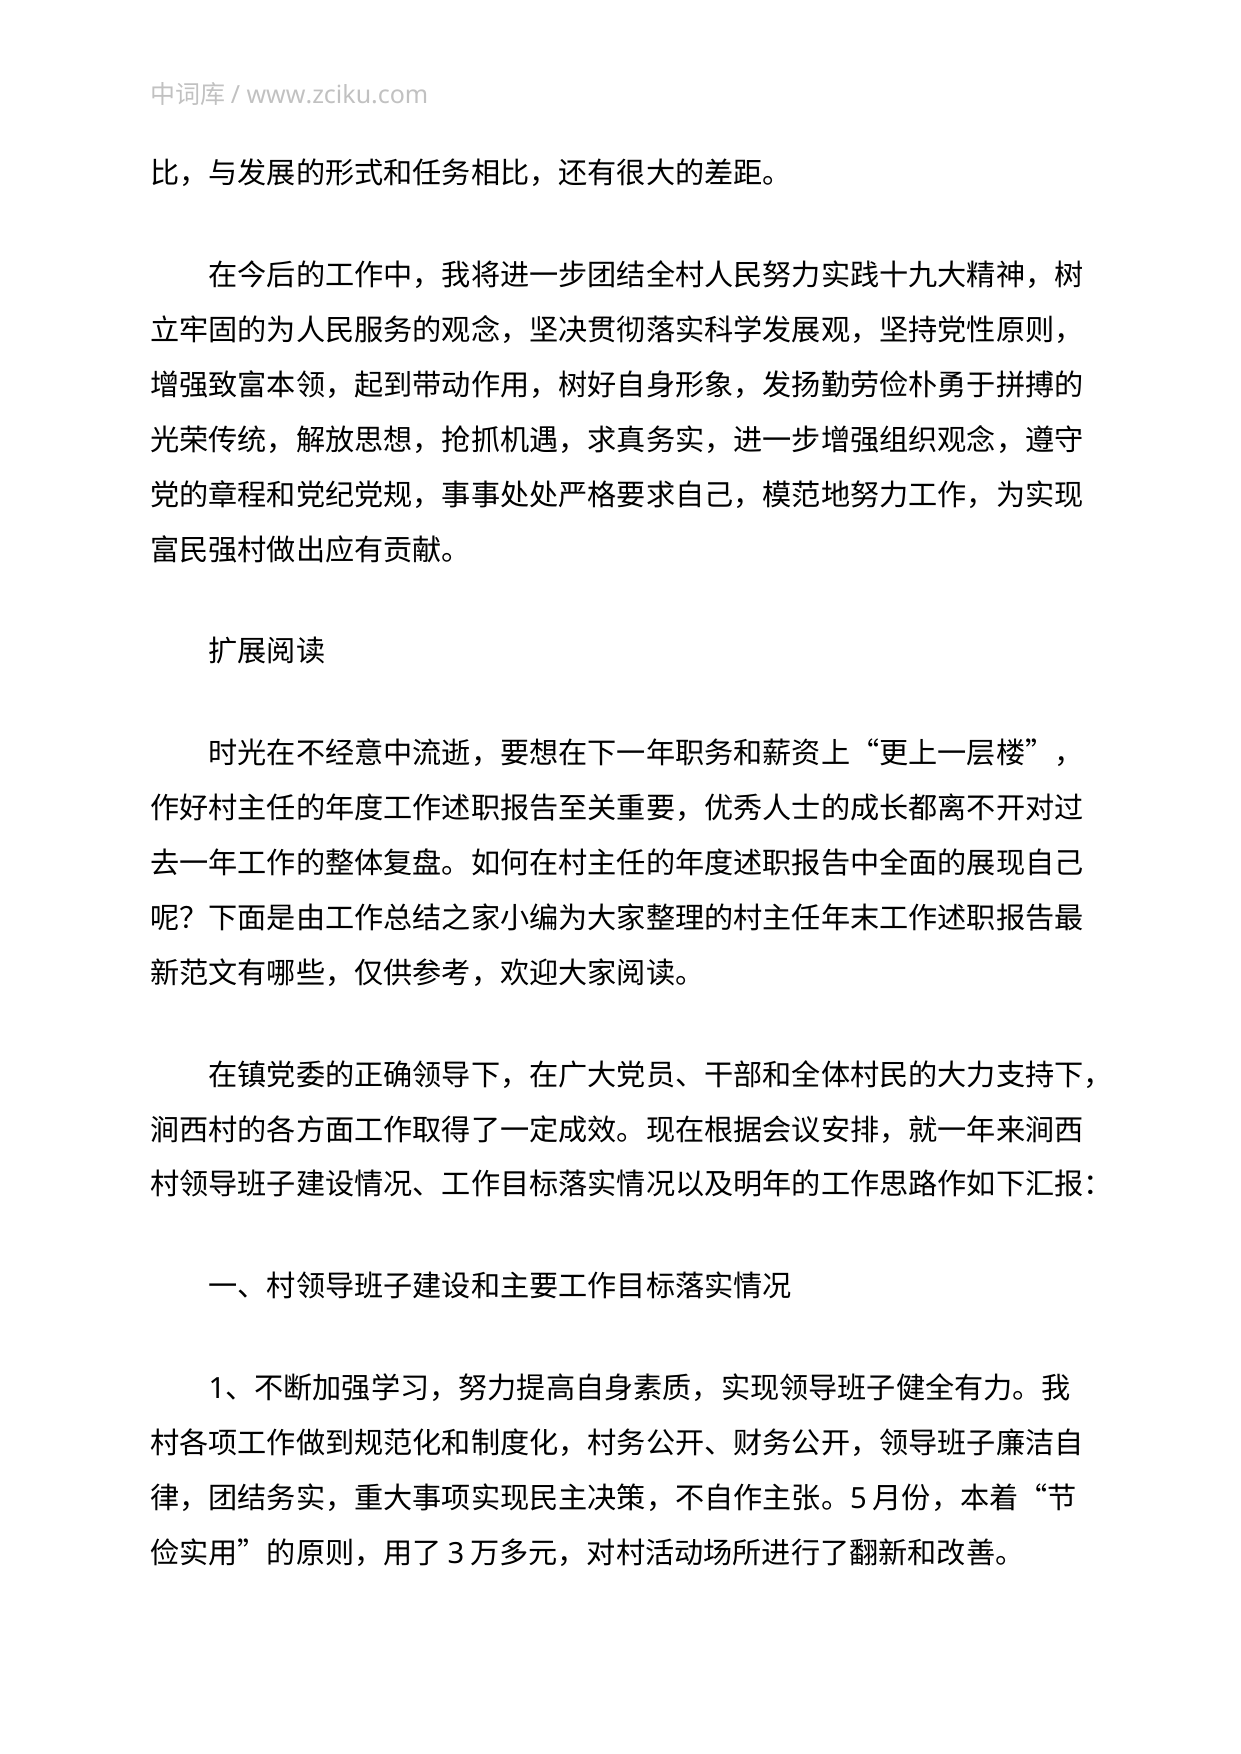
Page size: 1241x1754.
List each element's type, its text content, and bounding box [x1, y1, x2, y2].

text 1、不断加强学习，努力提高自身素质，实现领导班子健全有力。我村各项工作做到规范化和制度化，村务公开、财务公开，领导班子廉洁自律，团结务实，重大事项实现民主决策，不自作主张。5月份，本着“节俭实用”的原则，用了3万多元，对村活动场所进行了翻新和改善。 [150, 1364, 1090, 1572]
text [150, 150, 1090, 192]
text 在镇党委的正确领导下，在广大党员、干部和全体村民的大力支持下，涧西村的各方面工作取得了一定成效。现在根据会议安排，就一年来涧西村领导班子建设情况、工作目标落实情况以及明年的工作思路作如下汇报： [150, 1051, 1090, 1203]
text 在今后的工作中，我将进一步团结全村人民努力实践十九大精神，树立牢固的为人民服务的观念，坚决贯彻落实科学发展观，坚持党性原则，增强致富本领，起到带动作用，树好自身形象，发扬勤劳俭朴勇于拼搏的光荣传统，解放思想，抢抓机遇，求真务实，进一步增强组织观念，遵守党的章程和党纪党规，事事处处严格要求自己，模范地努力工作，为实现富民强村做出应有贡献。 [150, 252, 1090, 568]
text 扩展阅读 [150, 628, 1090, 670]
text 时光在不经意中流逝，要想在下一年职务和薪资上“更上一层楼”，作好村主任的年度工作述职报告至关重要，优秀人士的成长都离不开对过去一年工作的整体复盘。如何在村主任的年度述职报告中全面的展现自己呢？下面是由工作总结之家小编为大家整理的村主任年末工作述职报告最新范文有哪些，仅供参考，欢迎大家阅读。 [150, 730, 1090, 992]
text 一、村领导班子建设和主要工作目标落实情况 [150, 1263, 1090, 1305]
